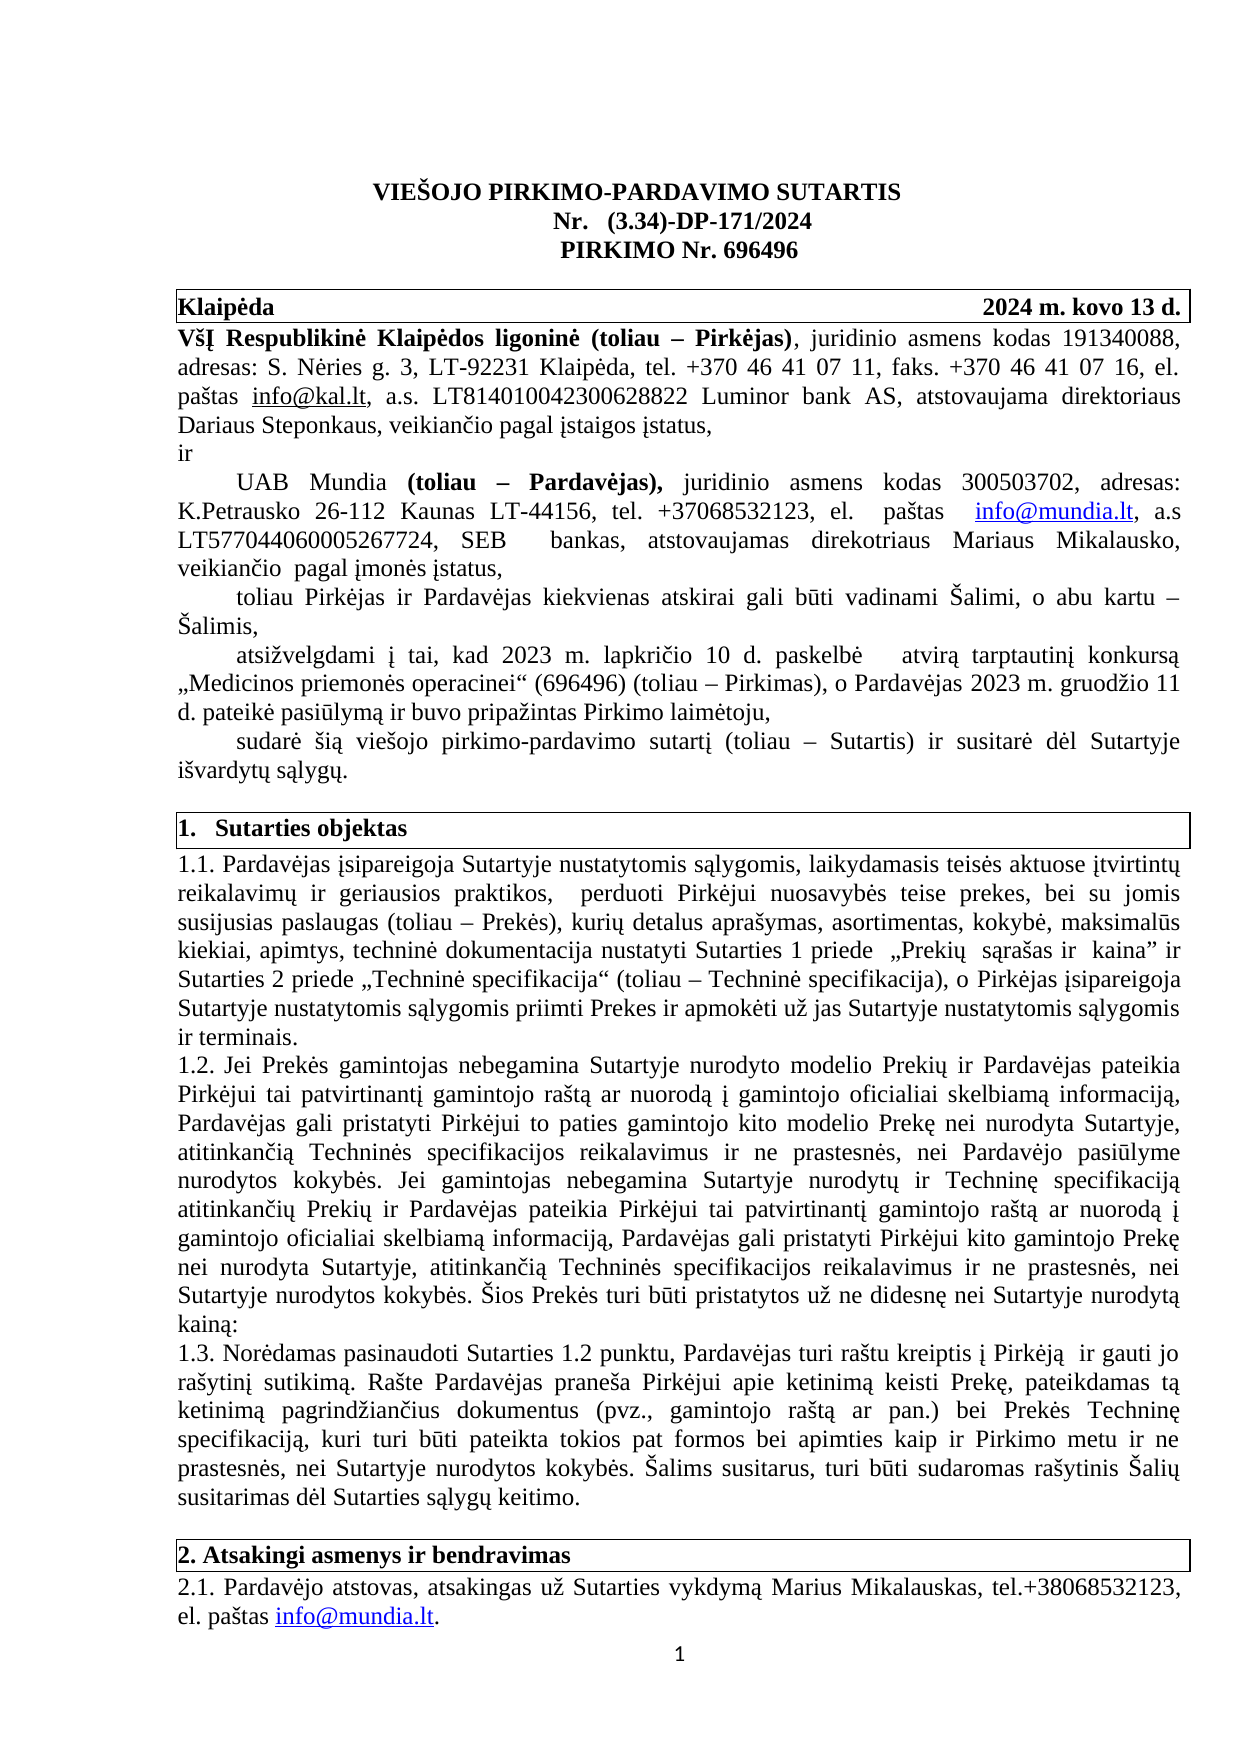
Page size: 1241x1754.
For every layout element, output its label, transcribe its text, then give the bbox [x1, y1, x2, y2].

text sudarė šią viešojo pirkimo-pardavimo sutartį (toliau – Sutartis) ir susitarė dėl Sutartyje išvardytų sąlygų. [177, 726, 1181, 783]
text PIRKIMO Nr. 696496 [177, 235, 1181, 263]
list Sutarties objektas [177, 813, 1189, 848]
text 2.1. Pardavėjo atstovas, atsakingas už Sutarties vykdymą Marius Mikalauskas, tel.+38068532123, el. paštas info@mundia.lt. [177, 1572, 1181, 1630]
text VšĮ Respublikinė Klaipėdos ligoninė (toliau – Pirkėjas), juridinio asmens kodas 191340088, adresas: S. Nėries g. 3, LT-92231 Klaipėda, tel. +370 46 41 07 11, faks. +370 46 41 07 16, el. paštas info@kal.lt, a.s. LT814010042300628822 Luminor bank AS, atstovaujama direktoriaus Dariaus Steponkaus, veikiančio pagal įstaigos įstatus, [177, 323, 1181, 438]
text VIEŠOJO PIRKIMO-PARDAVIMO SUTARTIS [177, 177, 1181, 206]
text atsižvelgdami į tai, kad 2023 m. lapkričio 10 d. paskelbė atvirą tarptautinį konkursą „Medicinos priemonės operacinei“ (696496) (toliau – Pirkimas), o Pardavėjas 2023 m. gruodžio 11 d. pateikė pasiūlymą ir buvo pripažintas Pirkimo laimėtoju, [177, 640, 1181, 726]
text Klaipėda 2024 m. kovo 13 d. [177, 290, 1189, 322]
text 1.1. Pardavėjas įsipareigoja Sutartyje nustatytomis sąlygomis, laikydamasis teisės aktuose įtvirtintų reikalavimų ir geriausios praktikos, perduoti Pirkėjui nuosavybės teise prekes, bei su jomis susijusias paslaugas (toliau – Prekės), kurių detalus aprašymas, asortimentas, kokybė, maksimalūs kiekiai, apimtys, techninė dokumentacija nustatyti Sutarties 1 priede „Prekių sąrašas ir kaina” ir Sutarties 2 priede „Techninė specifikacija“ (toliau – Techninė specifikacija), o Pirkėjas įsipareigoja Sutartyje nustatytomis sąlygomis priimti Prekes ir apmokėti už jas Sutartyje nustatytomis sąlygomis ir terminais. [177, 849, 1181, 1051]
text 1.3. Norėdamas pasinaudoti Sutarties 1.2 punktu, Pardavėjas turi raštu kreiptis į Pirkėją ir gauti jo rašytinį sutikimą. Rašte Pardavėjas praneša Pirkėjui apie ketinimą keisti Prekę, pateikdamas tą ketinimą pagrindžiančius dokumentus (pvz., gamintojo raštą ar pan.) bei Prekės Techninę specifikaciją, kuri turi būti pateikta tokios pat formos bei apimties kaip ir Pirkimo metu ir ne prastesnės, nei Sutartyje nurodytos kokybės. Šalims susitarus, turi būti sudaromas rašytinis Šalių susitarimas dėl Sutarties sąlygų keitimo. [177, 1338, 1181, 1511]
text UAB Mundia (toliau – Pardavėjas), juridinio asmens kodas 300503702, adresas: K.Petrausko 26-112 Kaunas LT-44156, tel. +37068532123, el. paštas info@mundia.lt, a.s LT577044060005267724, SEB bankas, atstovaujamas direkotriaus Mariaus Mikalausko, veikiančio pagal įmonės įstatus, [177, 467, 1181, 582]
text toliau Pirkėjas ir Pardavėjas kiekvienas atskirai gali būti vadinami Šalimi, o abu kartu – Šalimis, [177, 582, 1181, 640]
text 1.2. Jei Prekės gamintojas nebegamina Sutartyje nurodyto modelio Prekių ir Pardavėjas pateikia Pirkėjui tai patvirtinantį gamintojo raštą ar nuorodą į gamintojo oficialiai skelbiamą informaciją, Pardavėjas gali pristatyti Pirkėjui to paties gamintojo kito modelio Prekę nei nurodyta Sutartyje, atitinkančią Techninės specifikacijos reikalavimus ir ne prastesnės, nei Pardavėjo pasiūlyme nurodytos kokybės. Jei gamintojas nebegamina Sutartyje nurodytų ir Techninę specifikaciją atitinkančių Prekių ir Pardavėjas pateikia Pirkėjui tai patvirtinantį gamintojo raštą ar nuorodą į gamintojo oficialiai skelbiamą informaciją, Pardavėjas gali pristatyti Pirkėjui kito gamintojo Prekę nei nurodyta Sutartyje, atitinkančią Techninės specifikacijos reikalavimus ir ne prastesnės, nei Sutartyje nurodytos kokybės. Šios Prekės turi būti pristatytos už ne didesnę nei Sutartyje nurodytą kainą: [177, 1051, 1181, 1338]
text Nr. (3.34)-DP-171/2024 [177, 206, 1181, 235]
text ir [177, 438, 1181, 467]
text 2. Atsakingi asmenys ir bendravimas [177, 1540, 1189, 1571]
